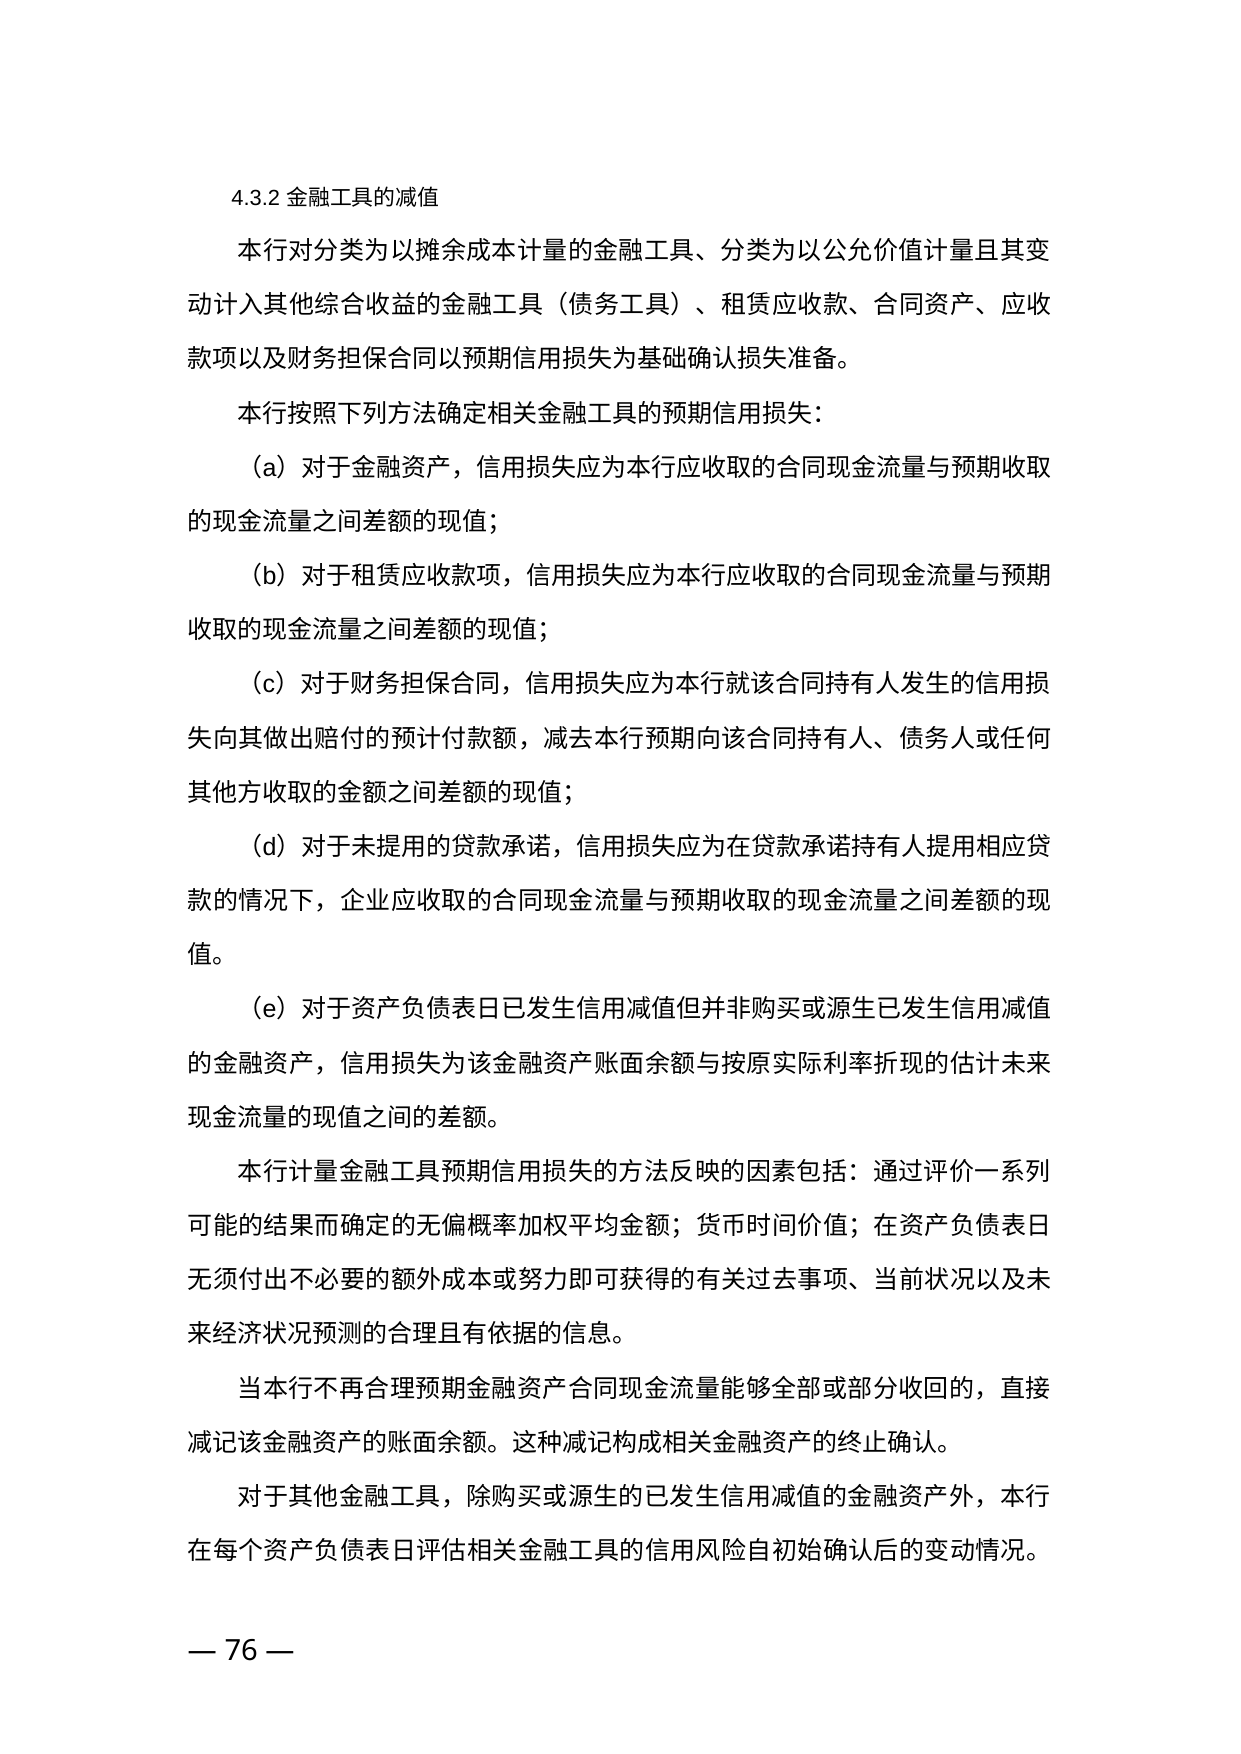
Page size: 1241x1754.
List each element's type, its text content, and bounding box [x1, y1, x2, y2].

text 本行按照下列方法确定相关金融工具的预期信用损失： [187, 379, 1053, 433]
text 本行计量金融工具预期信用损失的方法反映的因素包括：通过评价一系列可能的结果而确定的无偏概率加权平均金额；货币时间价值；在资产负债表日无须付出不必要的额外成本或努力即可获得的有关过去事项、当前状况以及未来经济状况预测的合理且有依据的信息。 [187, 1137, 1053, 1354]
text （b）对于租赁应收款项，信用损失应为本行应收取的合同现金流量与预期收取的现金流量之间差额的现值； [187, 541, 1053, 649]
text 4.3.2 金融工具的减值 [187, 162, 1053, 216]
text 本行对分类为以摊余成本计量的金融工具、分类为以公允价值计量且其变动计入其他综合收益的金融工具（债务工具）、租赁应收款、合同资产、应收款项以及财务担保合同以预期信用损失为基础确认损失准备。 [187, 216, 1053, 379]
text （d）对于未提用的贷款承诺，信用损失应为在贷款承诺持有人提用相应贷款的情况下，企业应收取的合同现金流量与预期收取的现金流量之间差额的现值。 [187, 812, 1053, 974]
text （a）对于金融资产，信用损失应为本行应收取的合同现金流量与预期收取的现金流量之间差额的现值； [187, 433, 1053, 541]
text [187, 1462, 1053, 1570]
text 当本行不再合理预期金融资产合同现金流量能够全部或部分收回的，直接减记该金融资产的账面余额。这种减记构成相关金融资产的终止确认。 [187, 1354, 1053, 1462]
text （c）对于财务担保合同，信用损失应为本行就该合同持有人发生的信用损失向其做出赔付的预计付款额，减去本行预期向该合同持有人、债务人或任何其他方收取的金额之间差额的现值； [187, 649, 1053, 812]
text （e）对于资产负债表日已发生信用减值但并非购买或源生已发生信用减值的金融资产，信用损失为该金融资产账面余额与按原实际利率折现的估计未来现金流量的现值之间的差额。 [187, 974, 1053, 1137]
